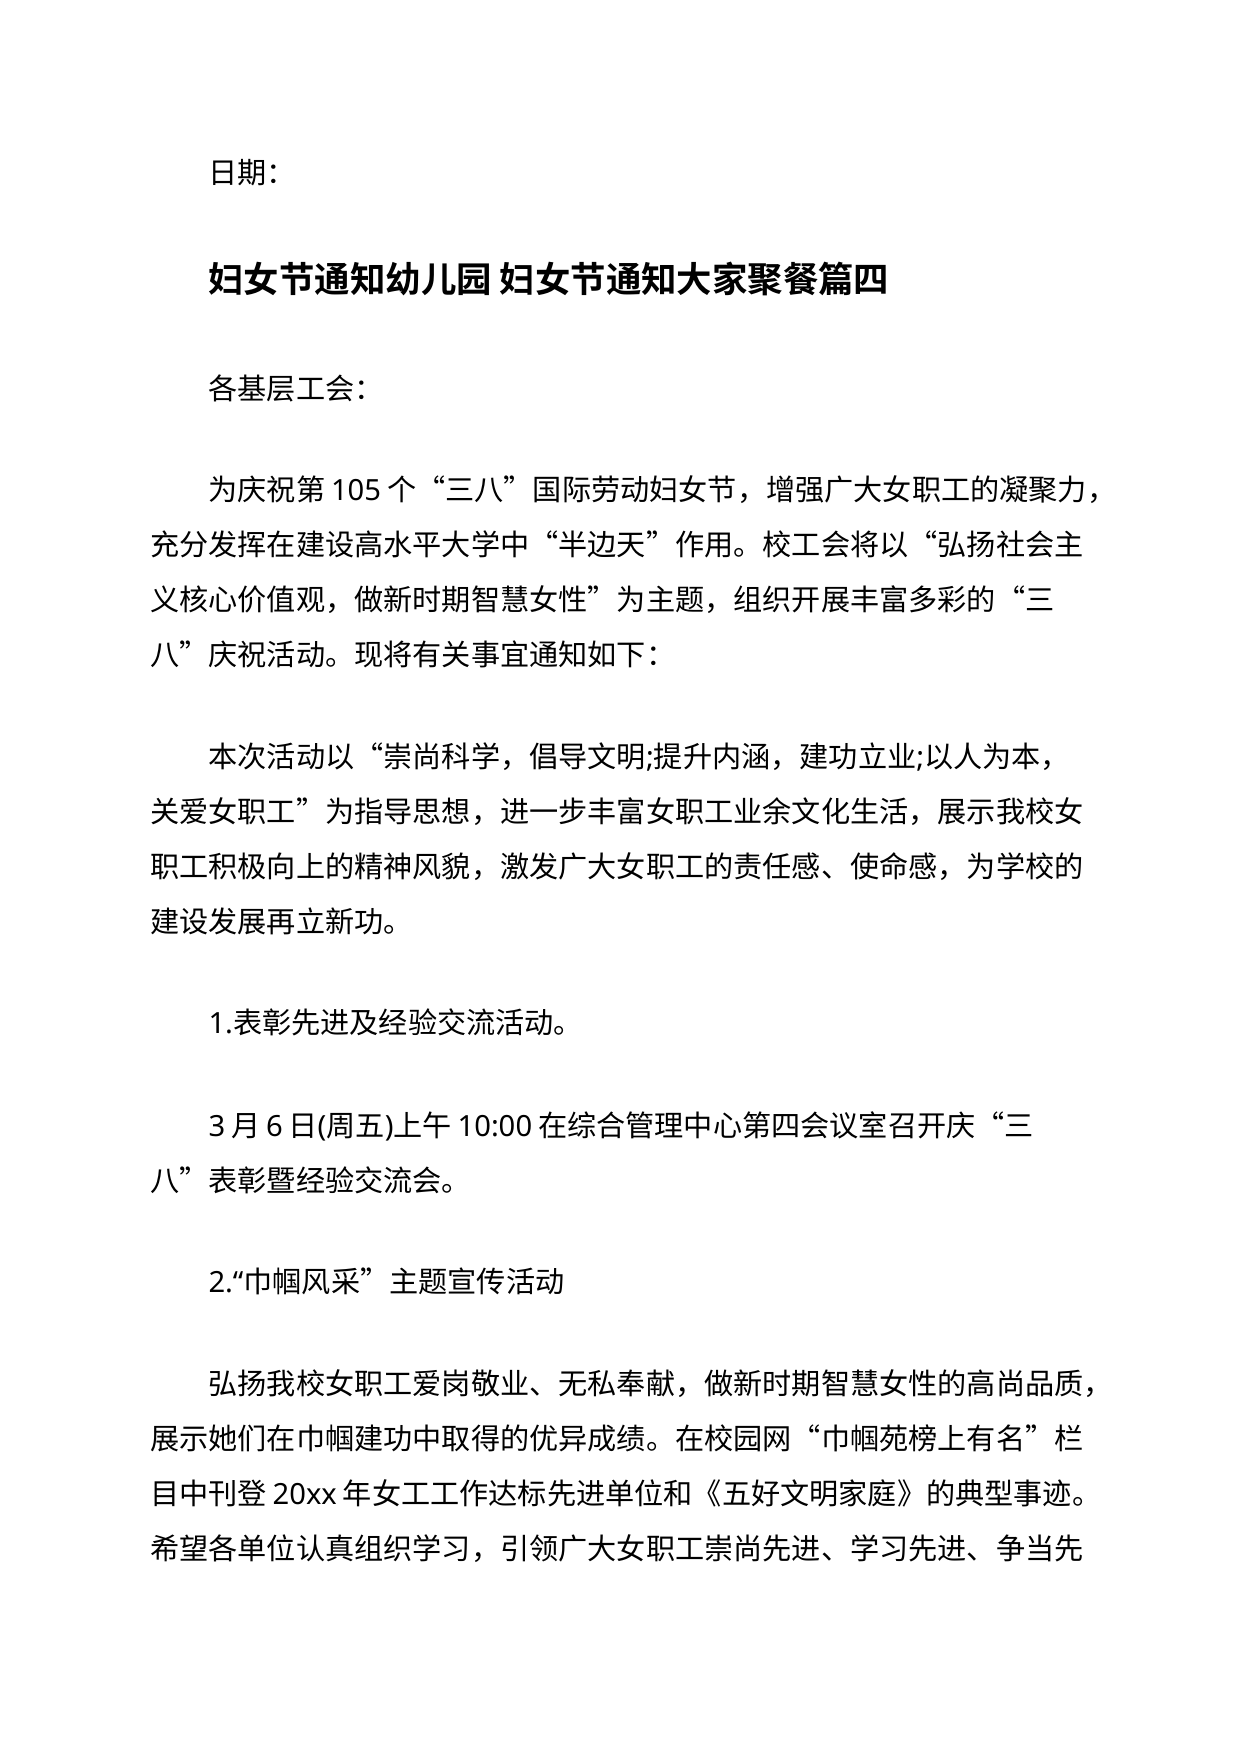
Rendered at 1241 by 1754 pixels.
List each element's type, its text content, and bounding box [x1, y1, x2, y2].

text 本次活动以“崇尚科学，倡导文明;提升内涵，建功立业;以人为本，关爱女职工”为指导思想，进一步丰富女职工业余文化生活，展示我校女职工积极向上的精神风貌，激发广大女职工的责任感、使命感，为学校的建设发展再立新功。 [150, 733, 1090, 941]
text 各基层工会： [150, 365, 1090, 407]
text 妇女节通知幼儿园 妇女节通知大家聚餐篇四 [150, 252, 1090, 303]
text 日期： [150, 150, 1090, 192]
text 1.表彰先进及经验交流活动。 [150, 1000, 1090, 1042]
text 3月6日(周五)上午10:00在综合管理中心第四会议室召开庆“三八”表彰暨经验交流会。 [150, 1102, 1090, 1199]
text 2.“巾帼风采”主题宣传活动 [150, 1259, 1090, 1301]
text 为庆祝第105个“三八”国际劳动妇女节，增强广大女职工的凝聚力，充分发挥在建设高水平大学中“半边天”作用。校工会将以“弘扬社会主义核心价值观，做新时期智慧女性”为主题，组织开展丰富多彩的“三八”庆祝活动。现将有关事宜通知如下： [150, 467, 1090, 674]
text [150, 1361, 1090, 1568]
